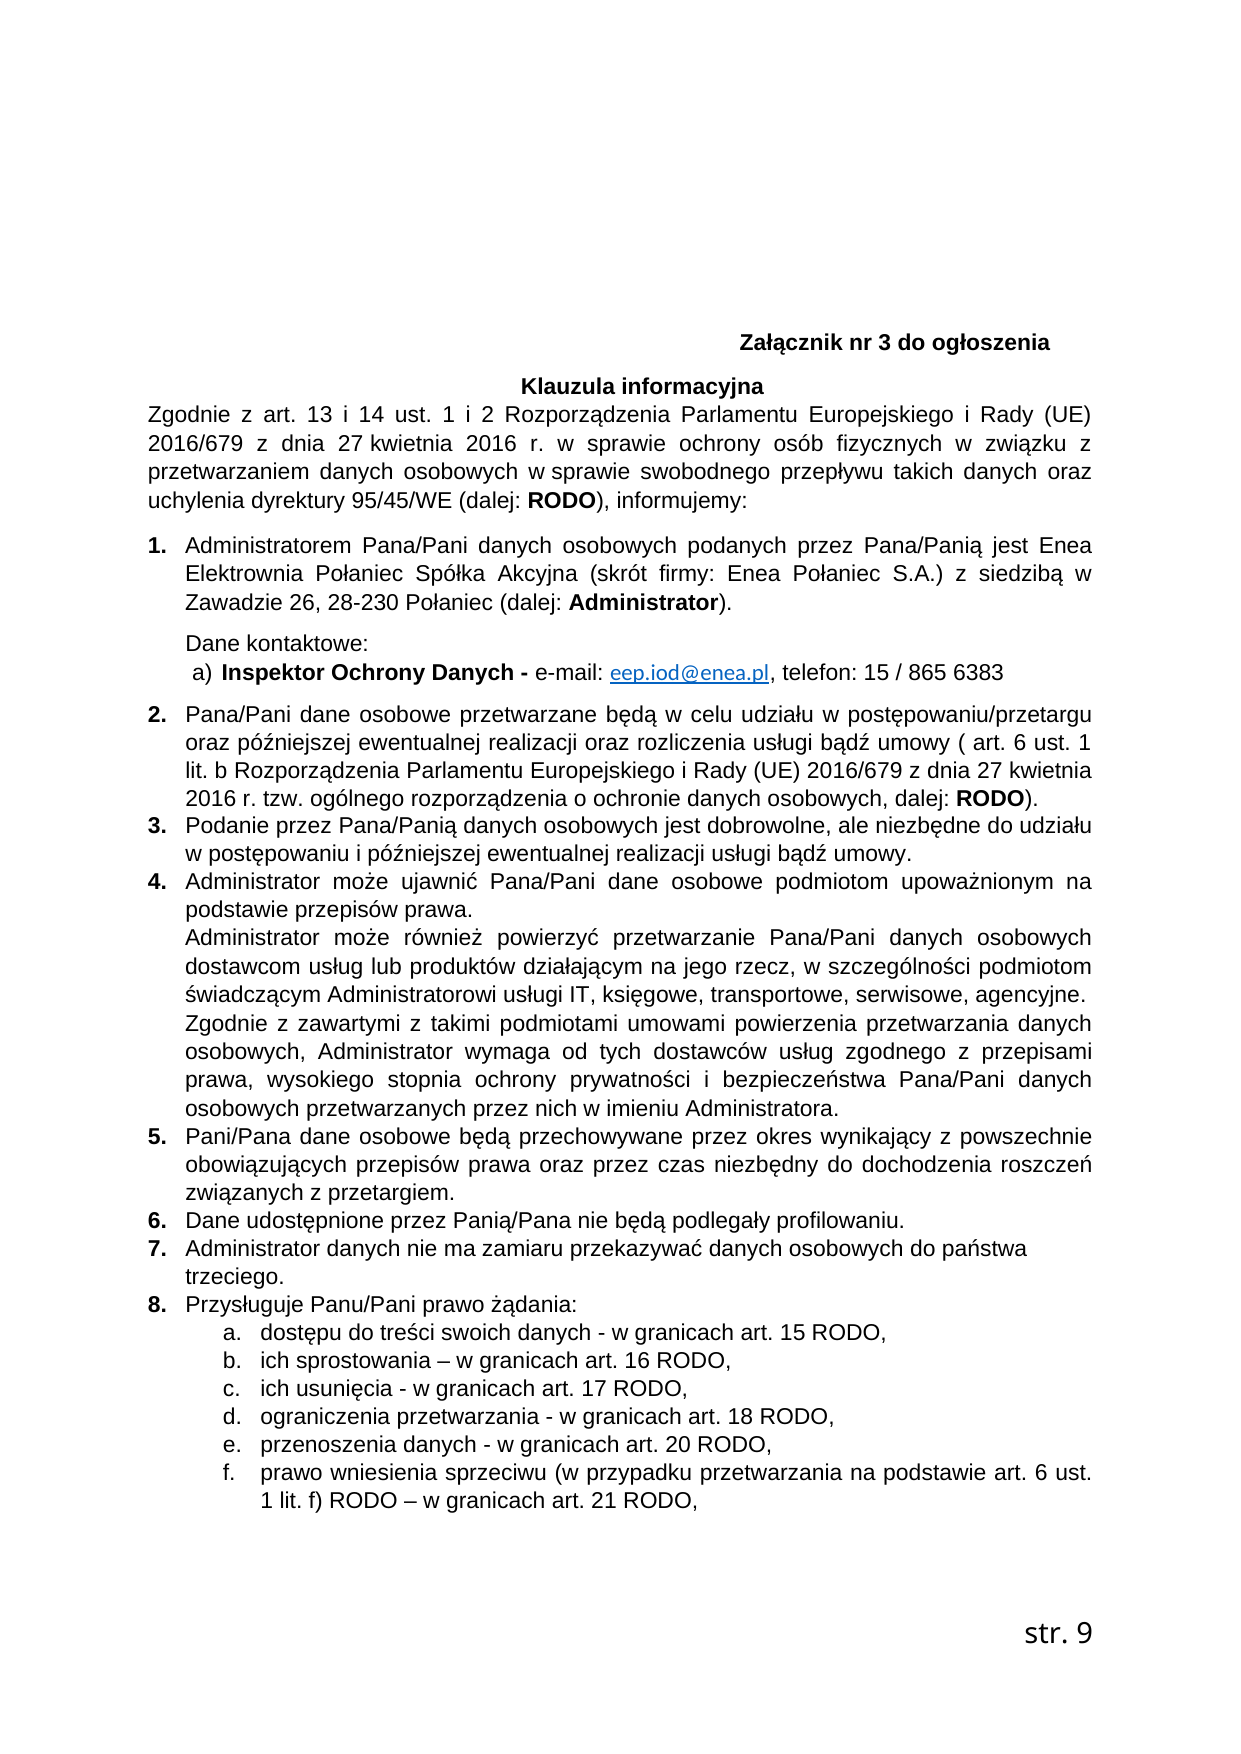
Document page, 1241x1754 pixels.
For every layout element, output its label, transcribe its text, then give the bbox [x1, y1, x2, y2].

list Dane kontaktowe: [185, 630, 1093, 656]
list prawo wniesienia sprzeciwu (w przypadku przetwarzania na podstawie art. 6 ust. 1 lit. f) RODO – w granicach art. 21 RODO, [223, 1459, 1093, 1513]
text Załącznik nr 3 do ogłoszenia [148, 329, 1093, 355]
list Dane udostępnione przez Panią/Pana nie będą podlegały profilowaniu. [148, 1207, 1093, 1233]
list Klauzula informacyjna [192, 373, 1093, 399]
text Zgodnie z art. 13 i 14 ust. 1 i 2 Rozporządzenia Parlamentu Europejskiego i Rady (UE) 2016/679 z dnia 27 kwietnia 2016 r. w sprawie ochrony osób fizycznych w związku z przetwarzaniem danych osobowych w sprawie swobodnego przepływu takich danych oraz uchylenia dyrektury 95/45/WE (dalej: RODO), informujemy: [148, 401, 1093, 513]
list ich usunięcia - w granicach art. 17 RODO, [223, 1375, 1093, 1401]
list Zgodnie z zawartymi z takimi podmiotami umowami powierzenia przetwarzania danych osobowych, Administrator wymaga od tych dostawców usług zgodnego z przepisami prawa, wysokiego stopnia ochrony prywatności i bezpieczeństwa Pana/Pani danych osobowych przetwarzanych przez nich w imieniu Administratora. [185, 1009, 1093, 1121]
list Podanie przez Pana/Panią danych osobowych jest dobrowolne, ale niezbędne do udziału w postępowaniu i późniejszej ewentualnej realizacji usługi bądź umowy. [148, 812, 1093, 867]
list ograniczenia przetwarzania - w granicach art. 18 RODO, [223, 1403, 1093, 1429]
list Administrator może ujawnić Pana/Pani dane osobowe podmiotom upoważnionym na podstawie przepisów prawa. [148, 868, 1093, 923]
list Administrator danych nie ma zamiaru przekazywać danych osobowych do państwa trzeciego. [148, 1235, 1093, 1289]
list Przysługuje Panu/Pani prawo żądania: [148, 1291, 1093, 1317]
list Pana/Pani dane osobowe przetwarzane będą w celu udziału w postępowaniu/przetargu oraz późniejszej ewentualnej realizacji oraz rozliczenia usługi bądź umowy ( art. 6 ust. 1 lit. b Rozporządzenia Parlamentu Europejskiego i Rady (UE) 2016/679 z dnia 27 kwietnia 2016 r. tzw. ogólnego rozporządzenia o ochronie danych osobowych, dalej: RODO). [148, 701, 1093, 811]
list przenoszenia danych - w granicach art. 20 RODO, [223, 1431, 1093, 1457]
list Inspektor Ochrony Danych - e-mail: eep.iod@enea.pl, telefon: 15 / 865 6383 [192, 658, 1093, 686]
list Pani/Pana dane osobowe będą przechowywane przez okres wynikający z powszechnie obowiązujących przepisów prawa oraz przez czas niezbędny do dochodzenia roszczeń związanych z przetargiem. [148, 1123, 1093, 1205]
list dostępu do treści swoich danych - w granicach art. 15 RODO, [223, 1319, 1093, 1346]
list ich sprostowania – w granicach art. 16 RODO, [223, 1347, 1093, 1373]
list Administratorem Pana/Pani danych osobowych podanych przez Pana/Panią jest Enea Elektrownia Połaniec Spółka Akcyjna (skrót firmy: Enea Połaniec S.A.) z siedzibą w Zawadzie 26, 28-230 Połaniec (dalej: Administrator). [148, 532, 1093, 615]
list Administrator może również powierzyć przetwarzanie Pana/Pani danych osobowych dostawcom usług lub produktów działającym na jego rzecz, w szczególności podmiotom świadczącym Administratorowi usługi IT, księgowe, transportowe, serwisowe, agencyjne. [185, 924, 1093, 1007]
